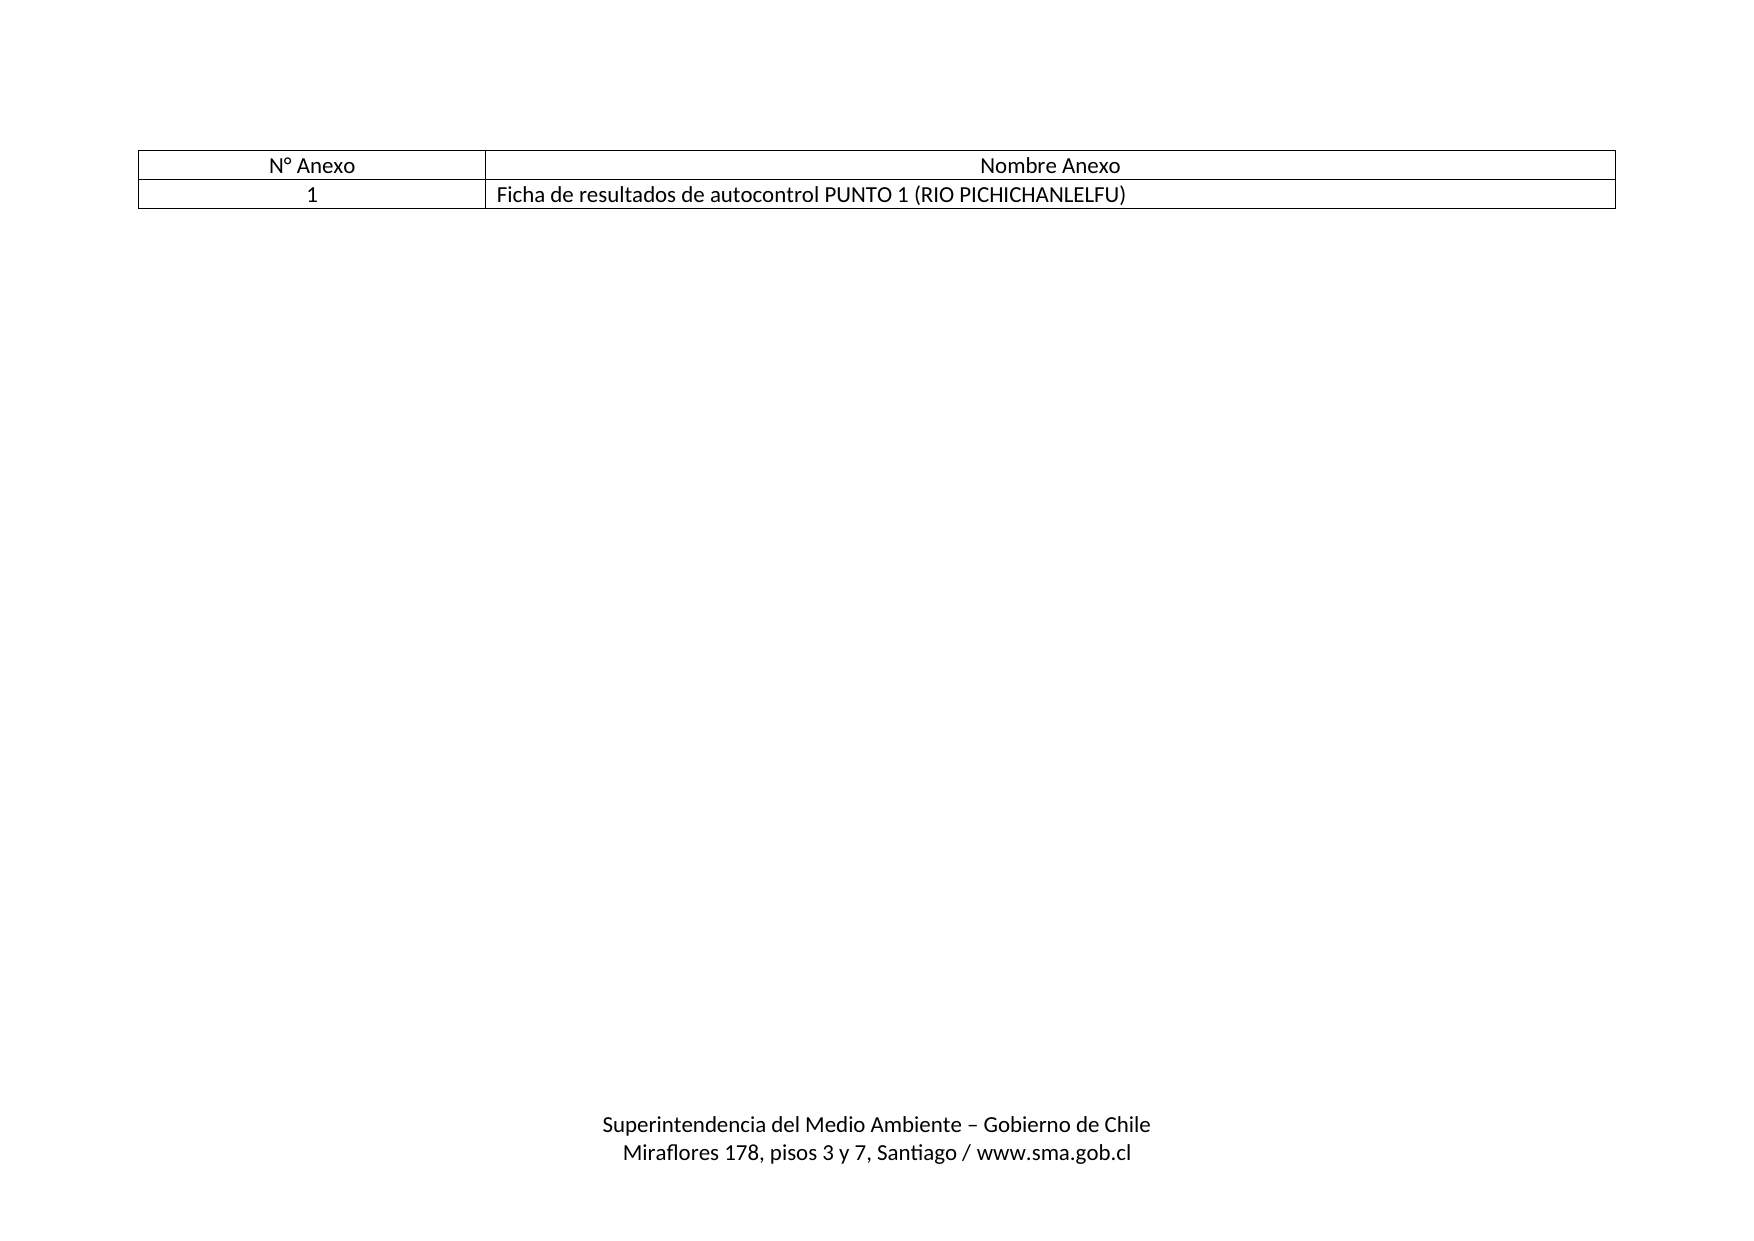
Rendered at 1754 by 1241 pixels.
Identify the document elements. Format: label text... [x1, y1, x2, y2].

table_header N° Anexo [139, 151, 485, 179]
table_cell Ficha de resultados de autocontrol PUNTO 1 (RIO PICHICHANLELFU) [486, 180, 1615, 208]
table_cell 1 [139, 180, 485, 208]
table_header Nombre Anexo [486, 151, 1615, 179]
